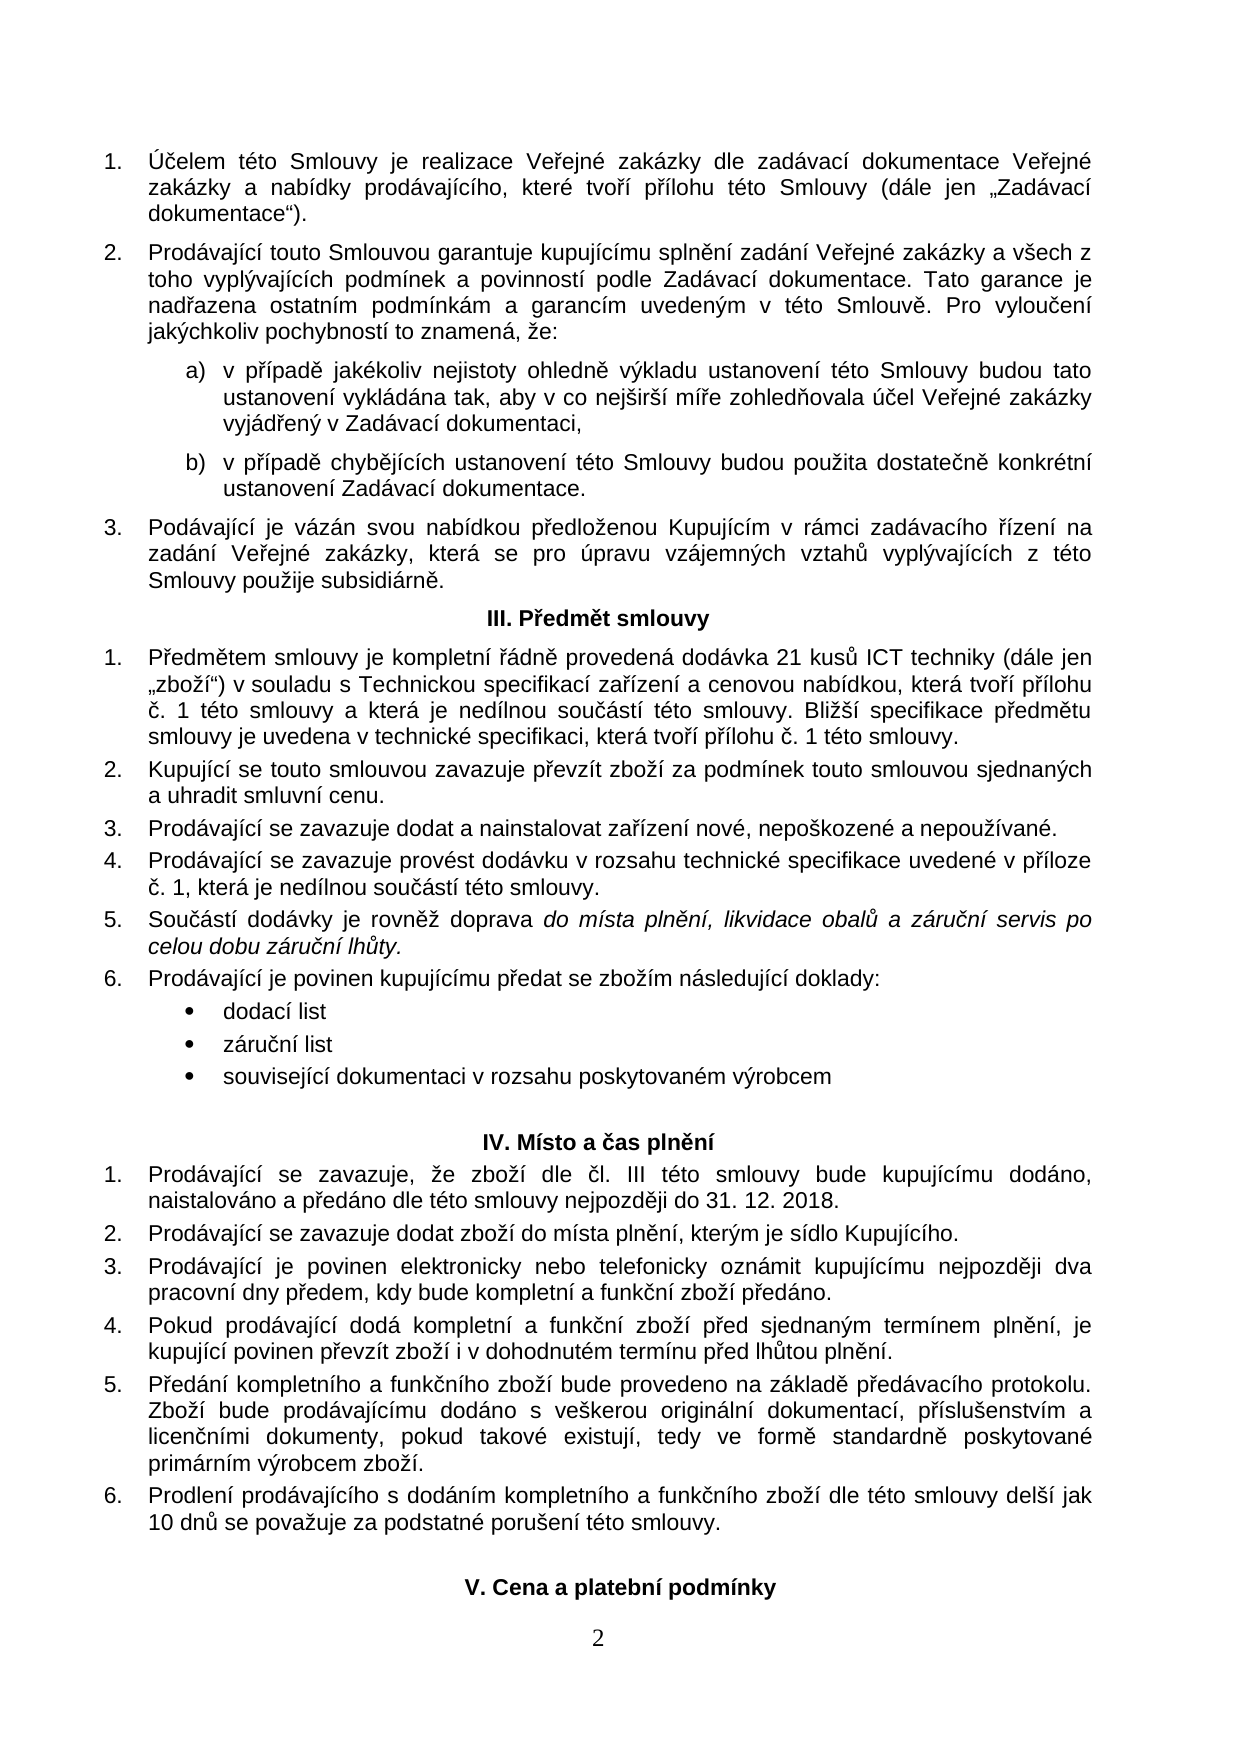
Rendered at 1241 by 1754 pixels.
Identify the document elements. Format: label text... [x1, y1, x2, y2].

list Prodávající se zavazuje dodat zboží do místa plnění, kterým je sídlo Kupujícího. [103, 1220, 1093, 1246]
text III. Předmět smlouvy [103, 605, 1093, 632]
list Prodávající se zavazuje, že zboží dle čl. III této smlouvy bude kupujícímu dodáno, naistalováno a předáno dle této smlouvy nejpozději do 31. 12. 2018. [103, 1161, 1093, 1214]
list záruční list [185, 1031, 1093, 1057]
text IV. Místo a čas plnění [103, 1128, 1093, 1155]
list Prodávající se zavazuje provést dodávku v rozsahu technické specifikace uvedené v příloze č. 1, která je nedílnou součástí této smlouvy. [103, 847, 1093, 900]
list Kupující se touto smlouvou zavazuje převzít zboží za podmínek touto smlouvou sjednaných a uhradit smluvní cenu. [103, 756, 1093, 809]
text V. Cena a platební podmínky [148, 1574, 1093, 1600]
list v případě jakékoliv nejistoty ohledně výkladu ustanovení této Smlouvy budou tato ustanovení vykládána tak, aby v co nejširší míře zohledňovala účel Veřejné zakázky vyjádřený v Zadávací dokumentaci, [185, 357, 1093, 436]
list dodací list [185, 998, 1093, 1024]
list Prodávající je povinen elektronicky nebo telefonicky oznámit kupujícímu nejpozději dva pracovní dny předem, kdy bude kompletní a funkční zboží předáno. [103, 1253, 1093, 1305]
list Prodávající touto Smlouvou garantuje kupujícímu splnění zadání Veřejné zakázky a všech z toho vyplývajících podmínek a povinností podle Zadávací dokumentace. Tato garance je nadřazena ostatním podmínkám a garancím uvedeným v této Smlouvě. Pro vyloučení jakýchkoliv pochybností to znamená, že: [103, 239, 1093, 344]
list Předání kompletního a funkčního zboží bude provedeno na základě předávacího protokolu. Zboží bude prodávajícímu dodáno s veškerou originální dokumentací, příslušenstvím a licenčními dokumenty, pokud takové existují, tedy ve formě standardně poskytované primárním výrobcem zboží. [103, 1371, 1093, 1476]
list v případě chybějících ustanovení této Smlouvy budou použita dostatečně konkrétní ustanovení Zadávací dokumentace. [185, 449, 1093, 501]
list Součástí dodávky je rovněž doprava do místa plnění, likvidace obalů a záruční servis po celou dobu záruční lhůty. [103, 906, 1093, 959]
list Prodávající je povinen kupujícímu předat se zbožím následující doklady: [103, 965, 1093, 992]
list Předmětem smlouvy je kompletní řádně provedená dodávka 21 kusů ICT techniky (dále jen „zboží“) v souladu s Technickou specifikací zařízení a cenovou nabídkou, která tvoří přílohu č. 1 této smlouvy a která je nedílnou součástí této smlouvy. Bližší specifikace předmětu smlouvy je uvedena v technické specifikaci, která tvoří přílohu č. 1 této smlouvy. [103, 644, 1093, 750]
list Účelem této Smlouvy je realizace Veřejné zakázky dle zadávací dokumentace Veřejné zakázky a nabídky prodávajícího, které tvoří přílohu této Smlouvy (dále jen „Zadávací dokumentace“). [103, 148, 1093, 227]
list Prodávající se zavazuje dodat a nainstalovat zařízení nové, nepoškozené a nepoužívané. [103, 815, 1093, 841]
list Prodlení prodávajícího s dodáním kompletního a funkčního zboží dle této smlouvy delší jak 10 dnů se považuje za podstatné porušení této smlouvy. [103, 1482, 1093, 1535]
list Podávající je vázán svou nabídkou předloženou Kupujícím v rámci zadávacího řízení na zadání Veřejné zakázky, která se pro úpravu vzájemných vztahů vyplývajících z této Smlouvy použije subsidiárně. [103, 514, 1093, 593]
list související dokumentaci v rozsahu poskytovaném výrobcem [185, 1063, 1093, 1089]
list Pokud prodávající dodá kompletní a funkční zboží před sjednaným termínem plnění, je kupující povinen převzít zboží i v dohodnutém termínu před lhůtou plnění. [103, 1312, 1093, 1364]
